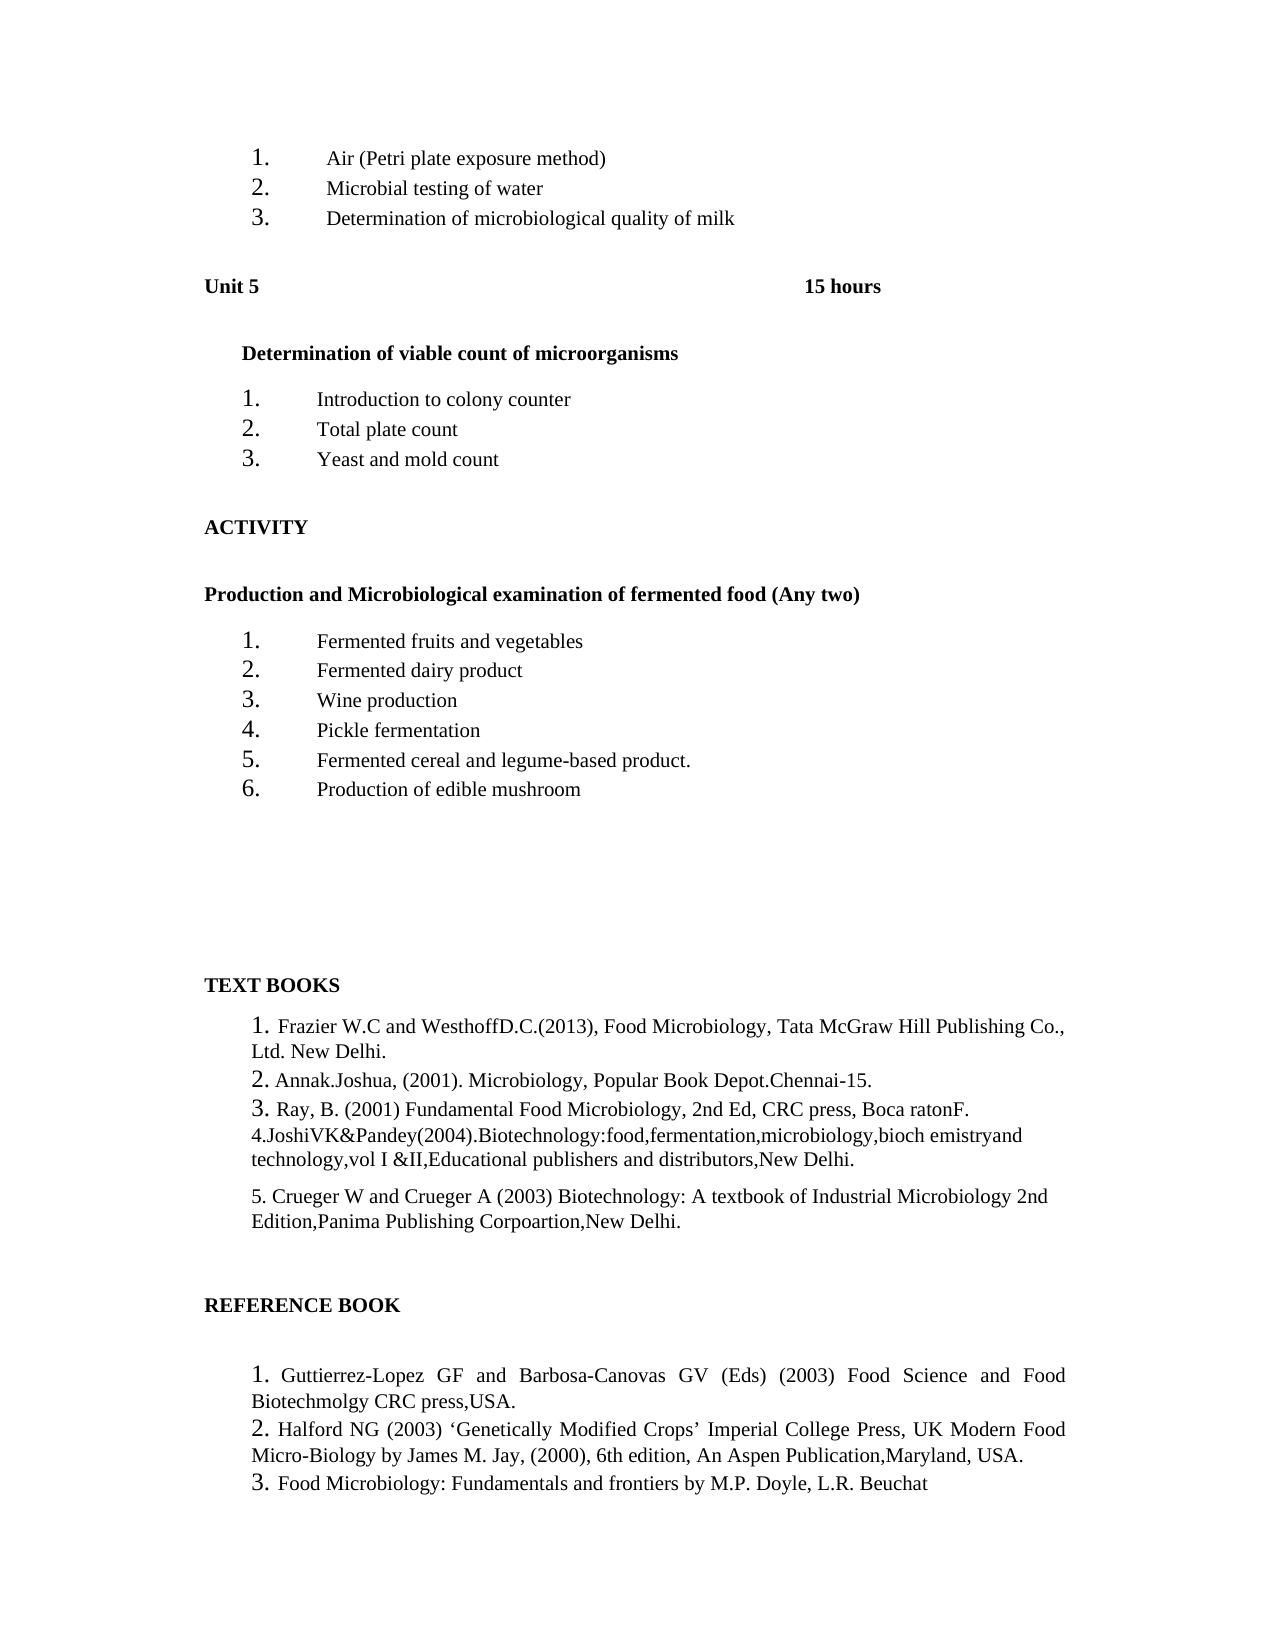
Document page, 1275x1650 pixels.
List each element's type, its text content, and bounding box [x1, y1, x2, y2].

list Fermented fruits and vegetables [242, 625, 1150, 654]
subtitle REFERENCE BOOK [204, 1293, 1150, 1317]
text Production and Microbiological examination of fermented food (Any two) [204, 582, 1150, 606]
subtitle TEXT BOOKS [204, 972, 1150, 997]
text Determination of viable count of microorganisms [242, 341, 1150, 365]
list Halford NG (2003) ‘Genetically Modified Crops’ Imperial College Press, UK Modern Food Micro-Biology by James M. Jay, (2000), 6th edition, An Aspen Publication,Maryland, USA. [251, 1413, 1067, 1467]
list Air (Petri plate exposure method) [251, 142, 1150, 171]
list Annak.Joshua, (2001). Microbiology, Popular Book Depot.Chennai-15. [251, 1064, 1150, 1093]
list Determination of microbiological quality of milk [251, 202, 1150, 230]
text 5. Crueger W and Crueger A (2003) Biotechnology: A textbook of Industrial Microbiology 2nd Edition,Panima Publishing Corpoartion,New Delhi. [251, 1184, 1150, 1233]
list Introduction to colony counter [242, 383, 1150, 412]
list Pickle fermentation [242, 714, 1150, 743]
list Wine production [242, 684, 1150, 713]
list Fermented cereal and legume-based product. [242, 744, 1150, 772]
list Ray, B. (2001) Fundamental Food Microbiology, 2nd Ed, CRC press, Boca ratonF. 4.JoshiVK&Pandey(2004).Biotechnology:food,fermentation,microbiology,bioch emistryand technology,vol I &II,Educational publishers and distributors,New Delhi. [251, 1093, 1058, 1171]
list Guttierrez-Lopez GF and Barbosa-Canovas GV (Eds) (2003) Food Science and Food Biotechmolgy CRC press,USA. [251, 1359, 1066, 1413]
subtitle ACTIVITY [204, 515, 1150, 539]
list Production of edible mushroom [242, 773, 1150, 802]
list Total plate count [242, 413, 1150, 442]
list Yeast and mold count [242, 443, 1150, 472]
list Food Microbiology: Fundamentals and frontiers by M.P. Doyle, L.R. Beuchat [251, 1467, 1150, 1496]
list Frazier W.C and WesthoffD.C.(2013), Food Microbiology, Tata McGraw Hill Publishing Co., Ltd. New Delhi. [251, 1010, 1066, 1063]
subtitle Unit 5 15 hours [204, 274, 1150, 298]
list Microbial testing of water [251, 172, 1150, 201]
list Fermented dairy product [242, 654, 1150, 683]
